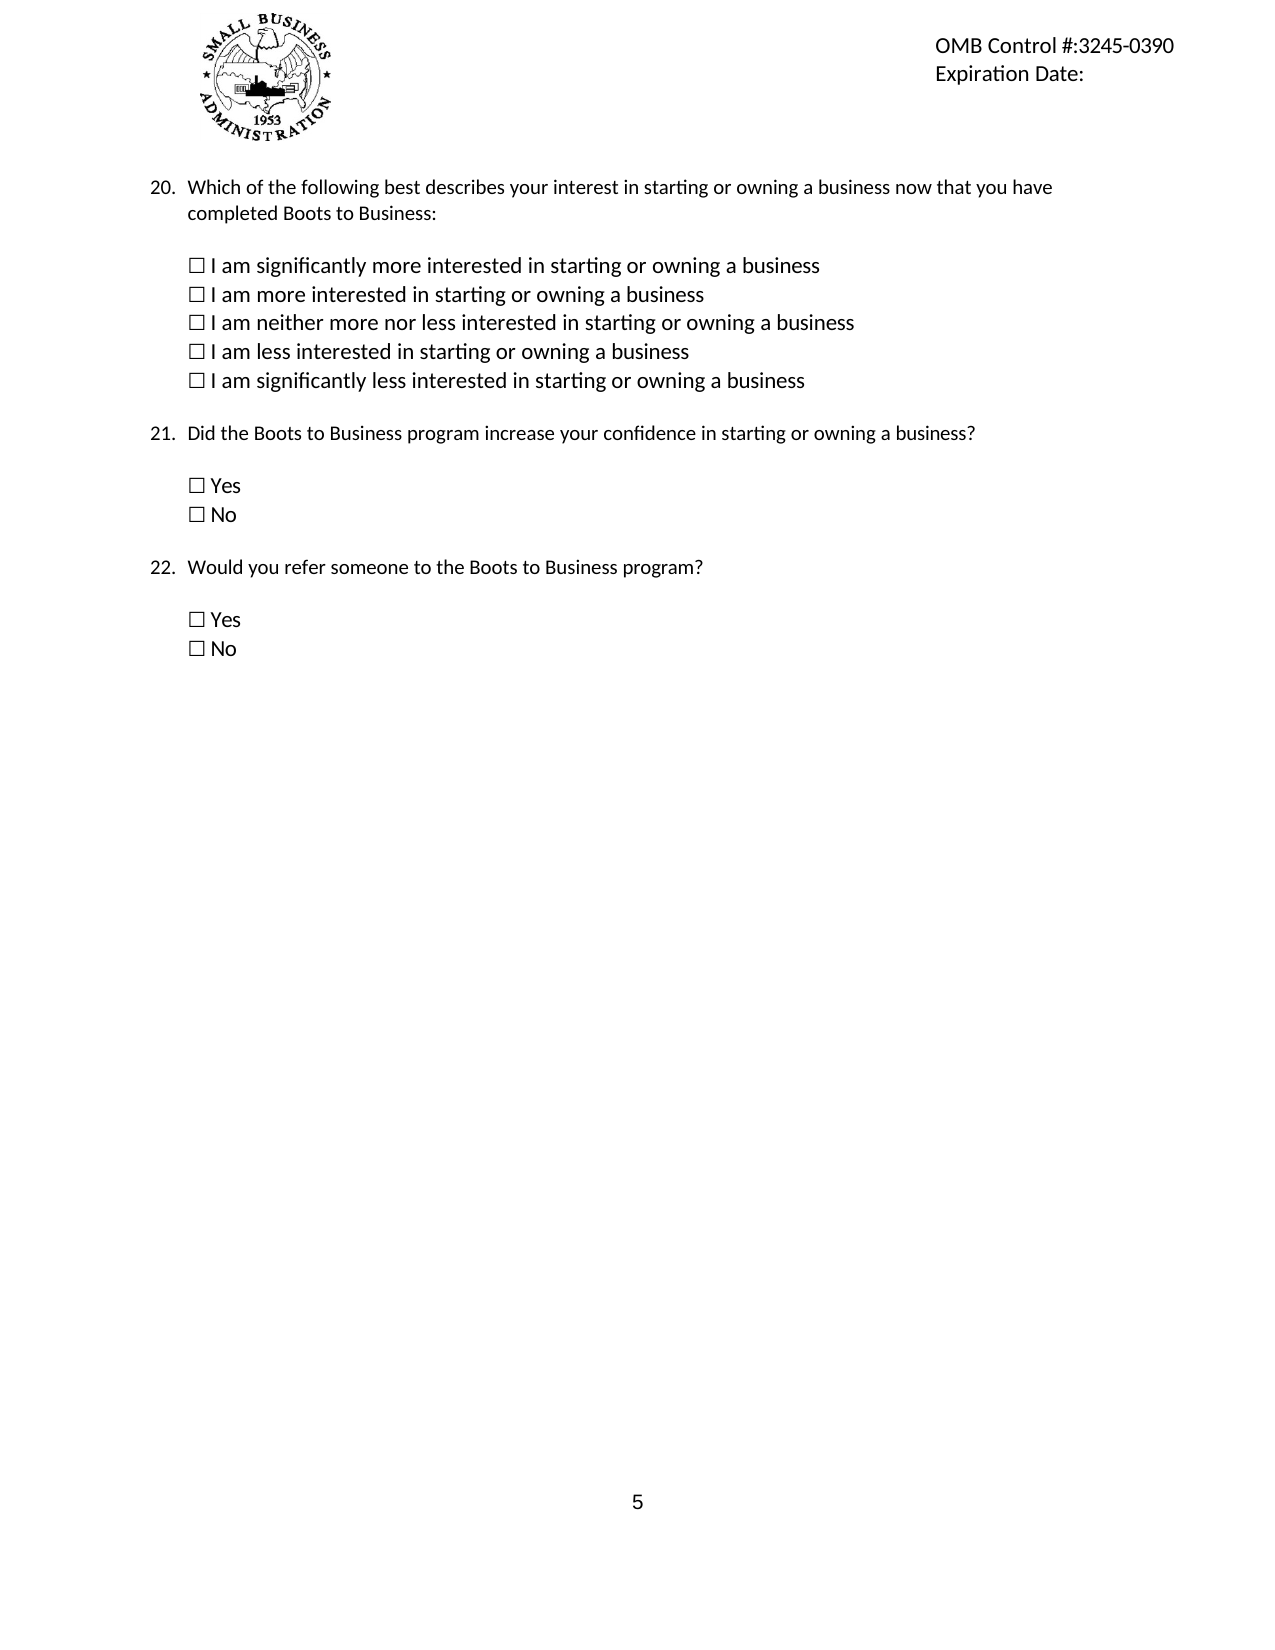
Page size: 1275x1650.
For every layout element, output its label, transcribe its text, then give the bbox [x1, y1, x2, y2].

list Did the Boots to Business program increase your confidence in starting or owning a business? [150, 420, 1148, 446]
list I am more interested in starting or owning a business [187, 280, 1148, 308]
list No [187, 500, 1148, 528]
list Would you refer someone to the Boots to Business program? [150, 554, 1148, 579]
list Yes [187, 605, 1148, 633]
list Yes [187, 471, 1148, 499]
list I am significantly less interested in starting or owning a business [187, 366, 1148, 394]
list I am less interested in starting or owning a business [187, 337, 1148, 366]
picture [200, 13, 331, 141]
list I am neither more nor less interested in starting or owning a business [187, 308, 1148, 337]
list No [187, 634, 1148, 662]
list Which of the following best describes your interest in starting or owning a business now that you have completed Boots to Business: [150, 174, 1054, 225]
list I am significantly more interested in starting or owning a business [187, 251, 1148, 279]
